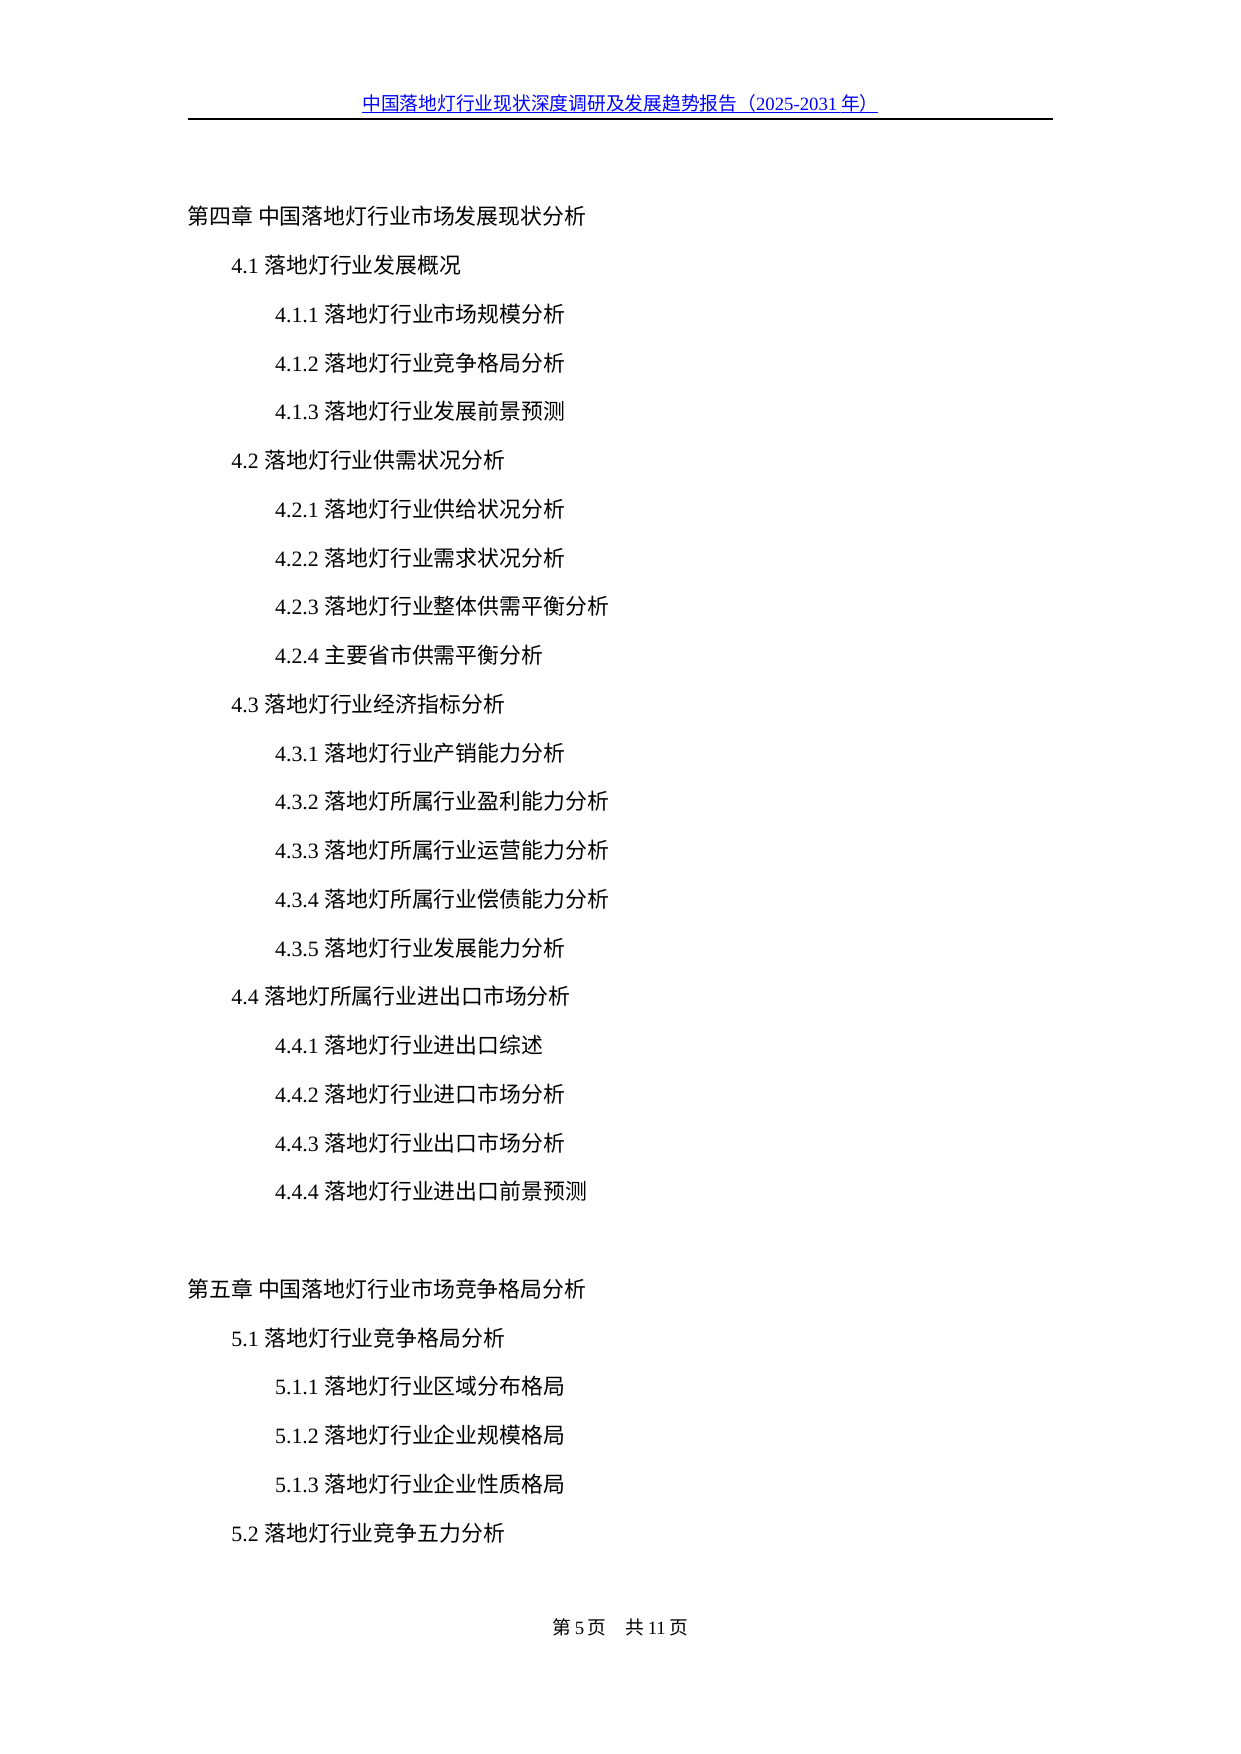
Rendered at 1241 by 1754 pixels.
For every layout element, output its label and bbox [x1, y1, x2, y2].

text [187, 150, 1053, 1548]
